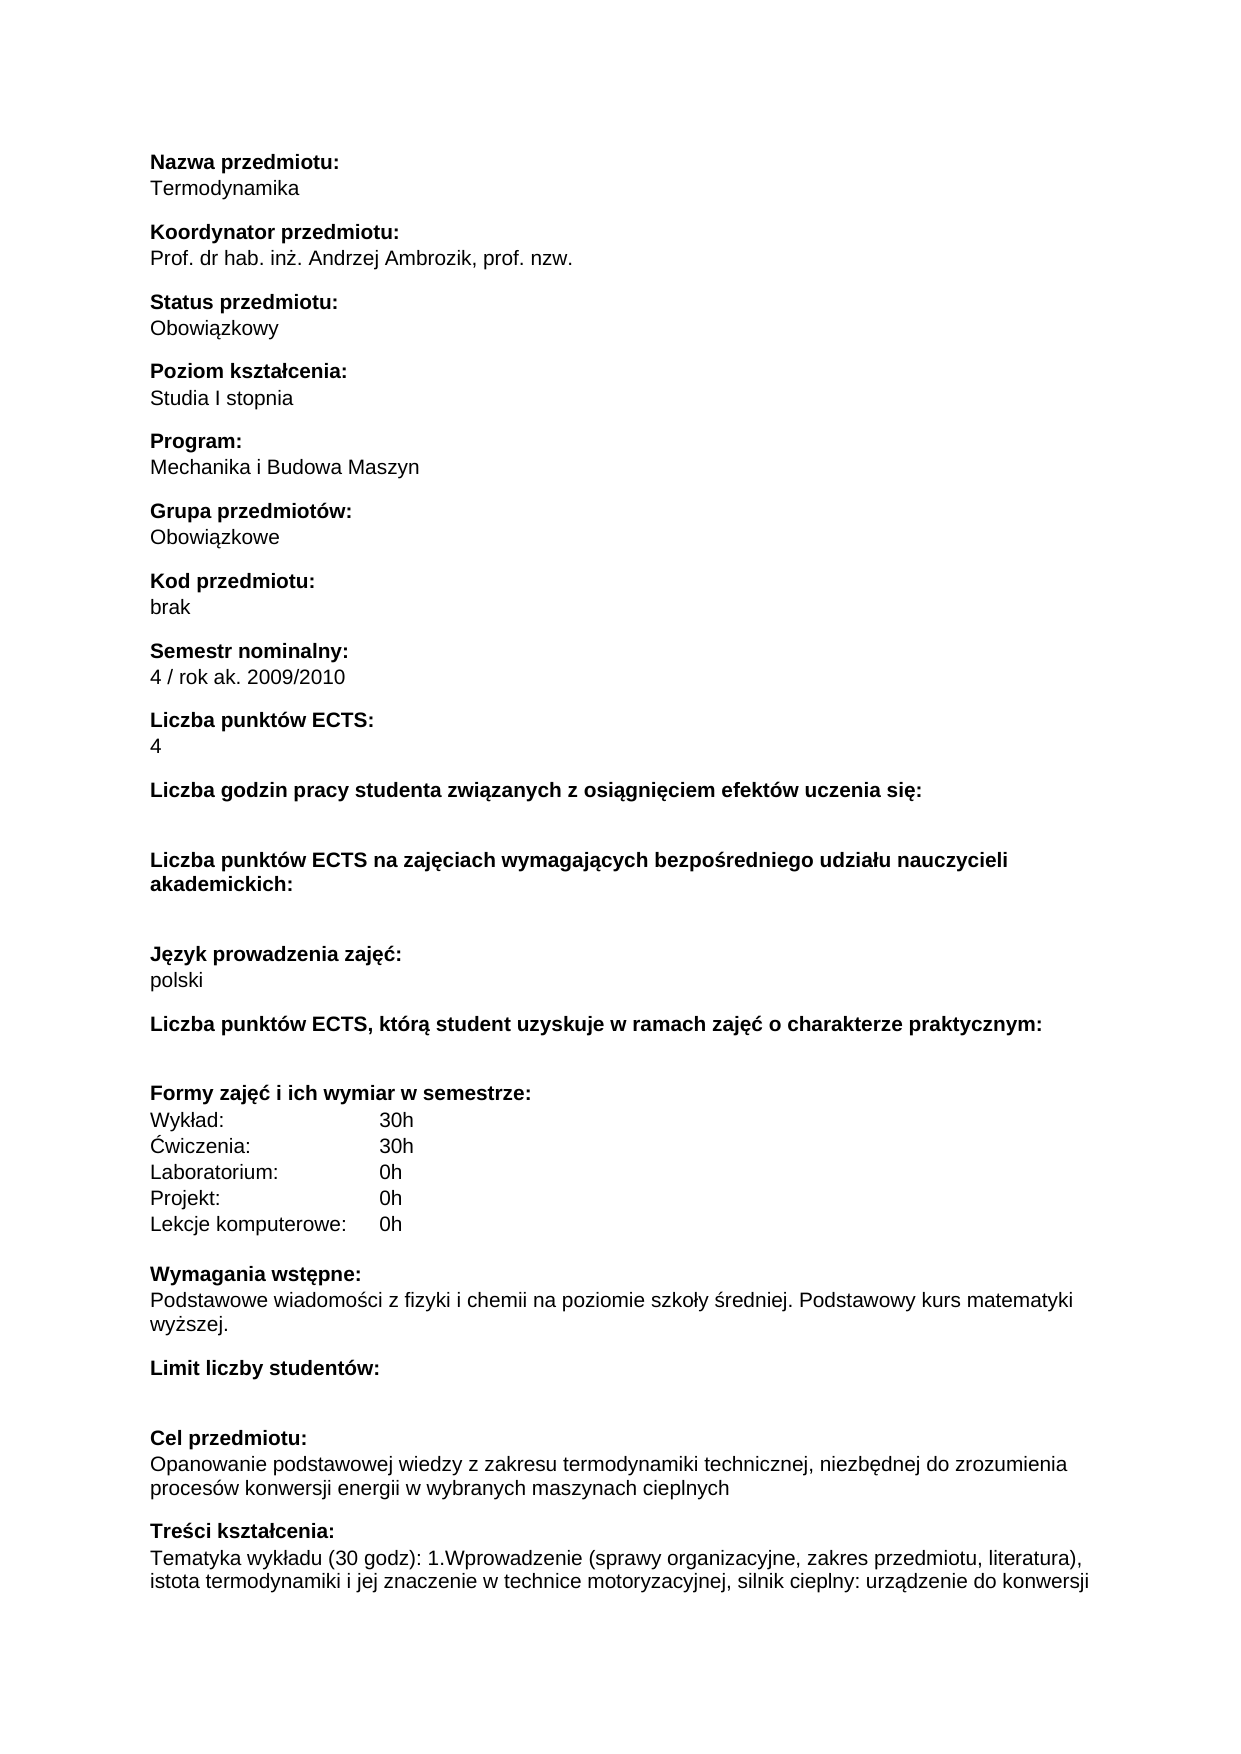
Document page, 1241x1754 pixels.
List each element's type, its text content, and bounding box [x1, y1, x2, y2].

text Mechanika i Budowa Maszyn [150, 455, 1090, 479]
text Wymagania wstępne: [150, 1262, 1090, 1286]
text Treści kształcenia: [150, 1519, 1090, 1543]
text Grupa przedmiotów: [150, 499, 1090, 523]
text 4 / rok ak. 2009/2010 [150, 664, 1090, 688]
text Opanowanie podstawowej wiedzy z zakresu termodynamiki technicznej, niezbędnej do zrozumienia procesów konwersji energii w wybranych maszynach cieplnych [150, 1452, 1090, 1499]
table_header Wykład: [140, 1108, 367, 1132]
table_cell 0h [369, 1184, 597, 1210]
text Studia I stopnia [150, 385, 1090, 409]
table_cell Projekt: [140, 1186, 367, 1210]
text Limit liczby studentów: [150, 1356, 1090, 1380]
text polski [150, 968, 1090, 992]
text Podstawowe wiadomości z fizyki i chemii na poziomie szkoły średniej. Podstawowy kurs matematyki wyższej. [150, 1288, 1090, 1336]
text Obowiązkowe [150, 525, 1090, 549]
table_cell Lekcje komputerowe: [140, 1212, 367, 1236]
text Cel przedmiotu: [150, 1426, 1090, 1449]
text Formy zajęć i ich wymiar w semestrze: [150, 1081, 1090, 1105]
text Koordynator przedmiotu: [150, 220, 1090, 244]
table_cell 30h [369, 1132, 597, 1158]
text Obowiązkowy [150, 316, 1090, 339]
text Prof. dr hab. inż. Andrzej Ambrozik, prof. nzw. [150, 246, 1090, 270]
table_cell Laboratorium: [140, 1160, 367, 1184]
text Poziom kształcenia: [150, 359, 1090, 383]
text Termodynamika [150, 176, 1090, 200]
table_cell 0h [369, 1158, 597, 1184]
text Nazwa przedmiotu: [150, 150, 1090, 174]
text brak [150, 595, 1090, 619]
text Język prowadzenia zajęć: [150, 942, 1090, 966]
table_header 30h [369, 1108, 597, 1132]
text Program: [150, 429, 1090, 453]
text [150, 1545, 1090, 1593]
text Liczba punktów ECTS: [150, 708, 1090, 732]
text Kod przedmiotu: [150, 569, 1090, 593]
text Semestr nominalny: [150, 638, 1090, 662]
text Liczba godzin pracy studenta związanych z osiągnięciem efektów uczenia się: [150, 778, 1090, 802]
text Liczba punktów ECTS, którą student uzyskuje w ramach zajęć o charakterze praktycznym: [150, 1011, 1090, 1035]
text Liczba punktów ECTS na zajęciach wymagających bezpośredniego udziału nauczycieli akademickich: [150, 848, 1090, 896]
text Status przedmiotu: [150, 289, 1090, 313]
table_cell 0h [369, 1210, 597, 1236]
table_cell Ćwiczenia: [140, 1134, 367, 1158]
text 4 [150, 734, 1090, 758]
